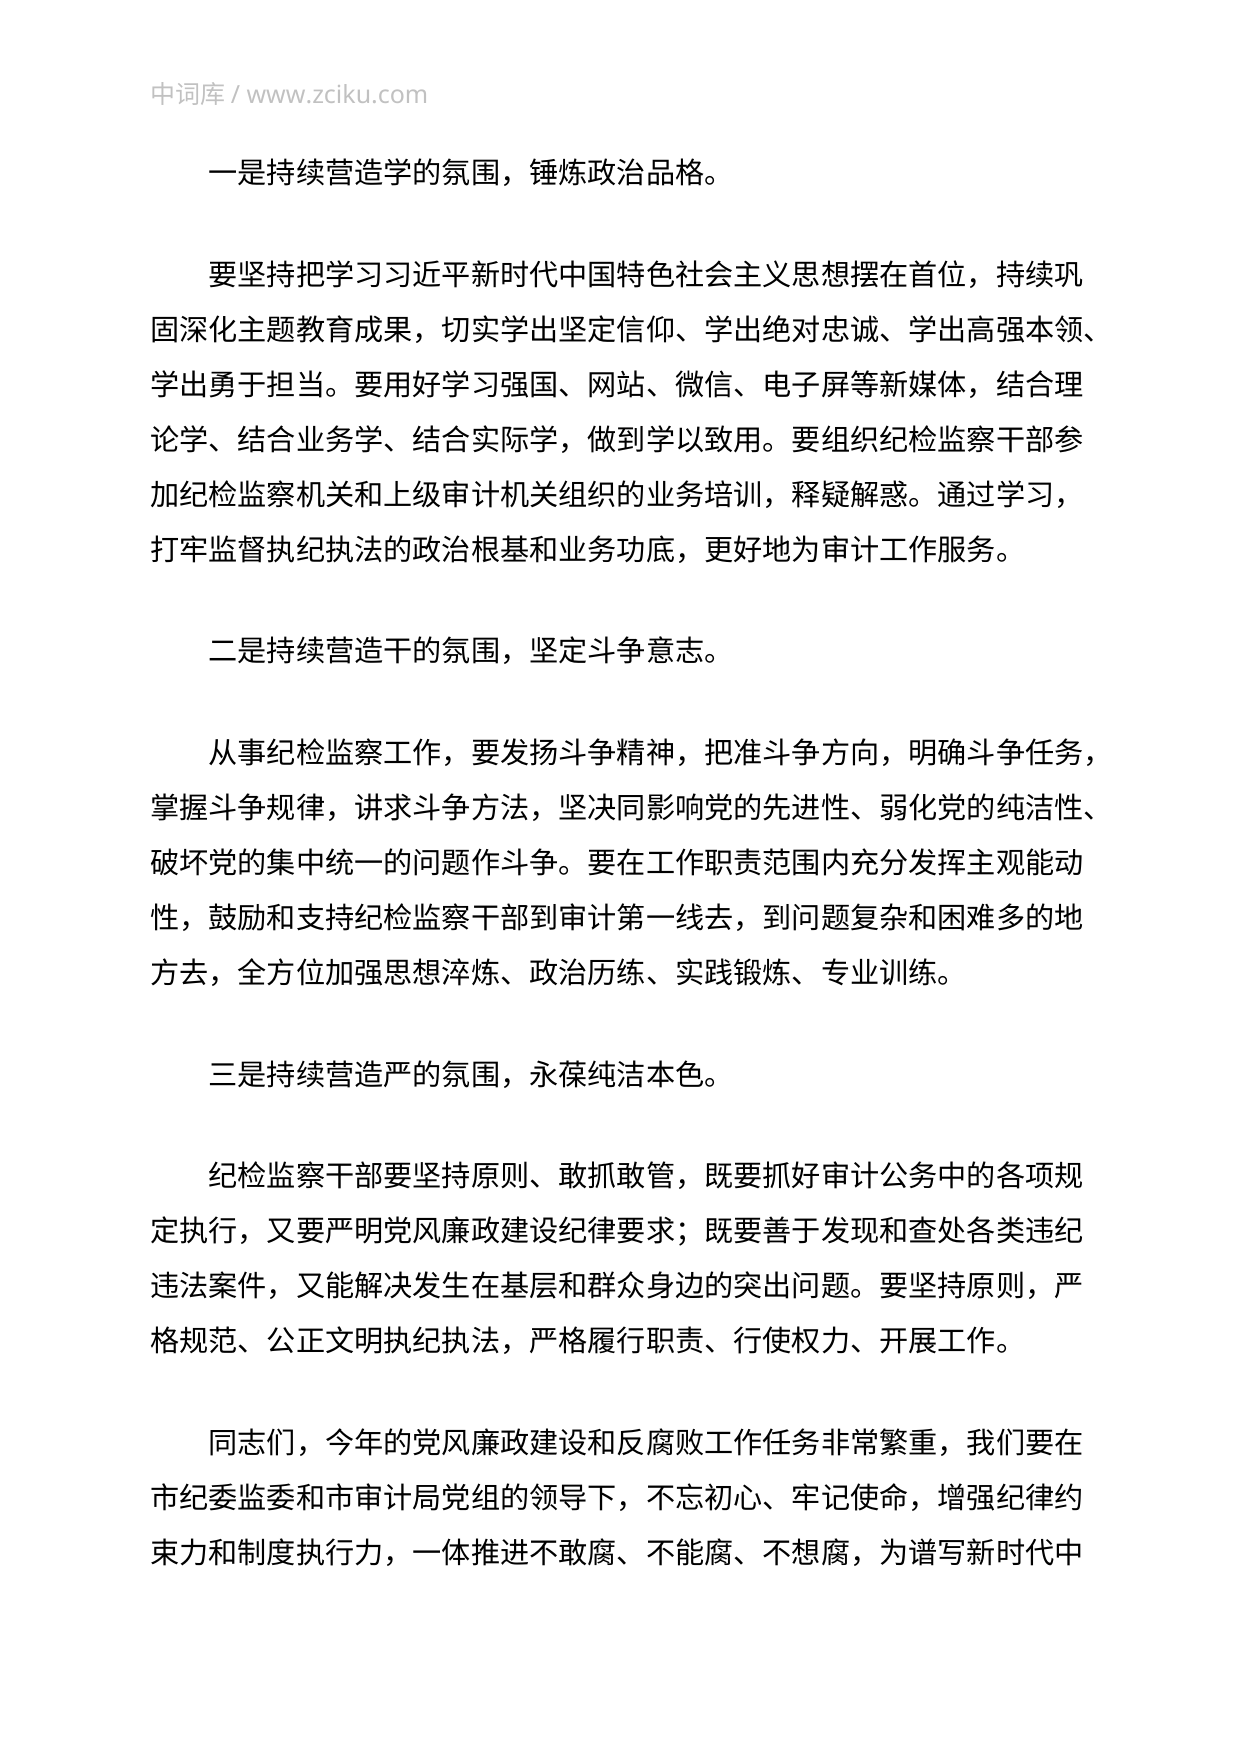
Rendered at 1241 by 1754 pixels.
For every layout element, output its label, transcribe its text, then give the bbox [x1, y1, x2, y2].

text 要坚持把学习习近平新时代中国特色社会主义思想摆在首位，持续巩固深化主题教育成果，切实学出坚定信仰、学出绝对忠诚、学出高强本领、学出勇于担当。要用好学习强国、网站、微信、电子屏等新媒体，结合理论学、结合业务学、结合实际学，做到学以致用。要组织纪检监察干部参加纪检监察机关和上级审计机关组织的业务培训，释疑解惑。通过学习，打牢监督执纪执法的政治根基和业务功底，更好地为审计工作服务。 [150, 252, 1090, 568]
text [150, 1419, 1090, 1571]
text 二是持续营造干的氛围，坚定斗争意志。 [150, 628, 1090, 670]
text 三是持续营造严的氛围，永葆纯洁本色。 [150, 1051, 1090, 1093]
text 一是持续营造学的氛围，锤炼政治品格。 [150, 150, 1090, 192]
text 从事纪检监察工作，要发扬斗争精神，把准斗争方向，明确斗争任务，掌握斗争规律，讲求斗争方法，坚决同影响党的先进性、弱化党的纯洁性、破坏党的集中统一的问题作斗争。要在工作职责范围内充分发挥主观能动性，鼓励和支持纪检监察干部到审计第一线去，到问题复杂和困难多的地方去，全方位加强思想淬炼、政治历练、实践锻炼、专业训练。 [150, 730, 1090, 992]
text 纪检监察干部要坚持原则、敢抓敢管，既要抓好审计公务中的各项规定执行，又要严明党风廉政建设纪律要求；既要善于发现和查处各类违纪违法案件，又能解决发生在基层和群众身边的突出问题。要坚持原则，严格规范、公正文明执纪执法，严格履行职责、行使权力、开展工作。 [150, 1153, 1090, 1360]
